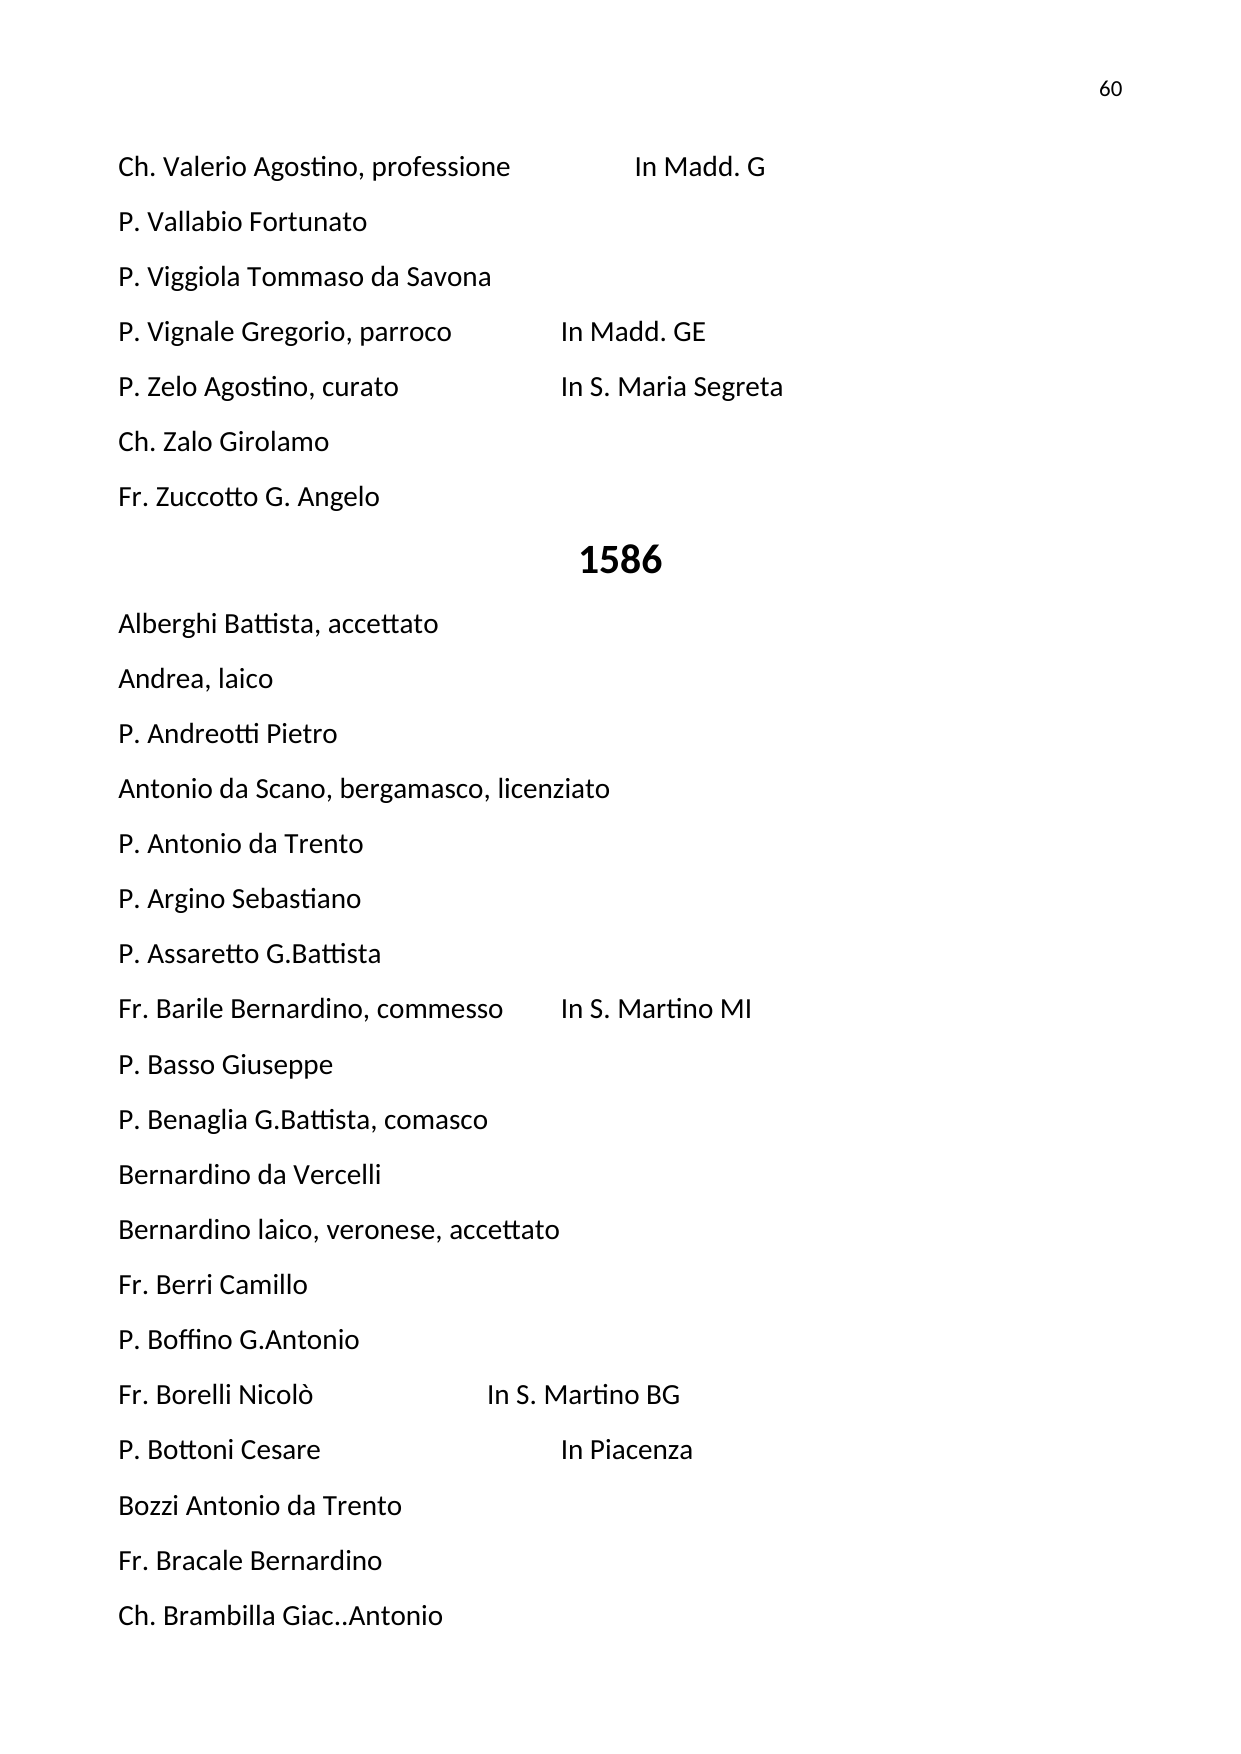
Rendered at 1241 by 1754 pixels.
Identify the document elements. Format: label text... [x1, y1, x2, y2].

text Bernardino laico, veronese, accettato [118, 1211, 1122, 1247]
text Andrea, laico [118, 660, 1122, 696]
text P. Vignale Gregorio, parroco In Madd. GE [118, 313, 1122, 348]
text Bozzi Antonio da Trento [118, 1487, 1122, 1522]
text P. Vallabio Fortunato [118, 203, 1122, 238]
text Alberghi Battista, accettato [118, 605, 1122, 641]
text P. Argino Sebastiano [118, 880, 1122, 916]
text P. Zelo Agostino, curato In S. Maria Segreta [118, 368, 1122, 404]
text P. Viggiola Tommaso da Savona [118, 258, 1122, 293]
text Fr. Borelli Nicolò In S. Martino BG [118, 1376, 1122, 1412]
text P. Boffino G.Antonio [118, 1321, 1122, 1357]
text Ch. Zalo Girolamo [118, 423, 1122, 459]
text P. Basso Giuseppe [118, 1046, 1122, 1081]
text Bernardino da Vercelli [118, 1156, 1122, 1192]
text P. Antonio da Trento [118, 825, 1122, 861]
text Ch. Valerio Agostino, professione In Madd. G [118, 148, 1122, 183]
text Fr. Barile Bernardino, commesso In S. Martino MI [118, 991, 1122, 1026]
text Fr. Bracale Bernardino [118, 1542, 1122, 1577]
text Ch. Brambilla Giac..Antonio [118, 1597, 1122, 1632]
text 1586 [118, 533, 1122, 584]
text P. Andreotti Pietro [118, 715, 1122, 751]
text P. Assaretto G.Battista [118, 936, 1122, 971]
text P. Benaglia G.Battista, comasco [118, 1101, 1122, 1136]
text Fr. Berri Camillo [118, 1266, 1122, 1302]
text Fr. Zuccotto G. Angelo [118, 478, 1122, 514]
text Antonio da Scano, bergamasco, licenziato [118, 770, 1122, 806]
text P. Bottoni Cesare In Piacenza [118, 1431, 1122, 1467]
